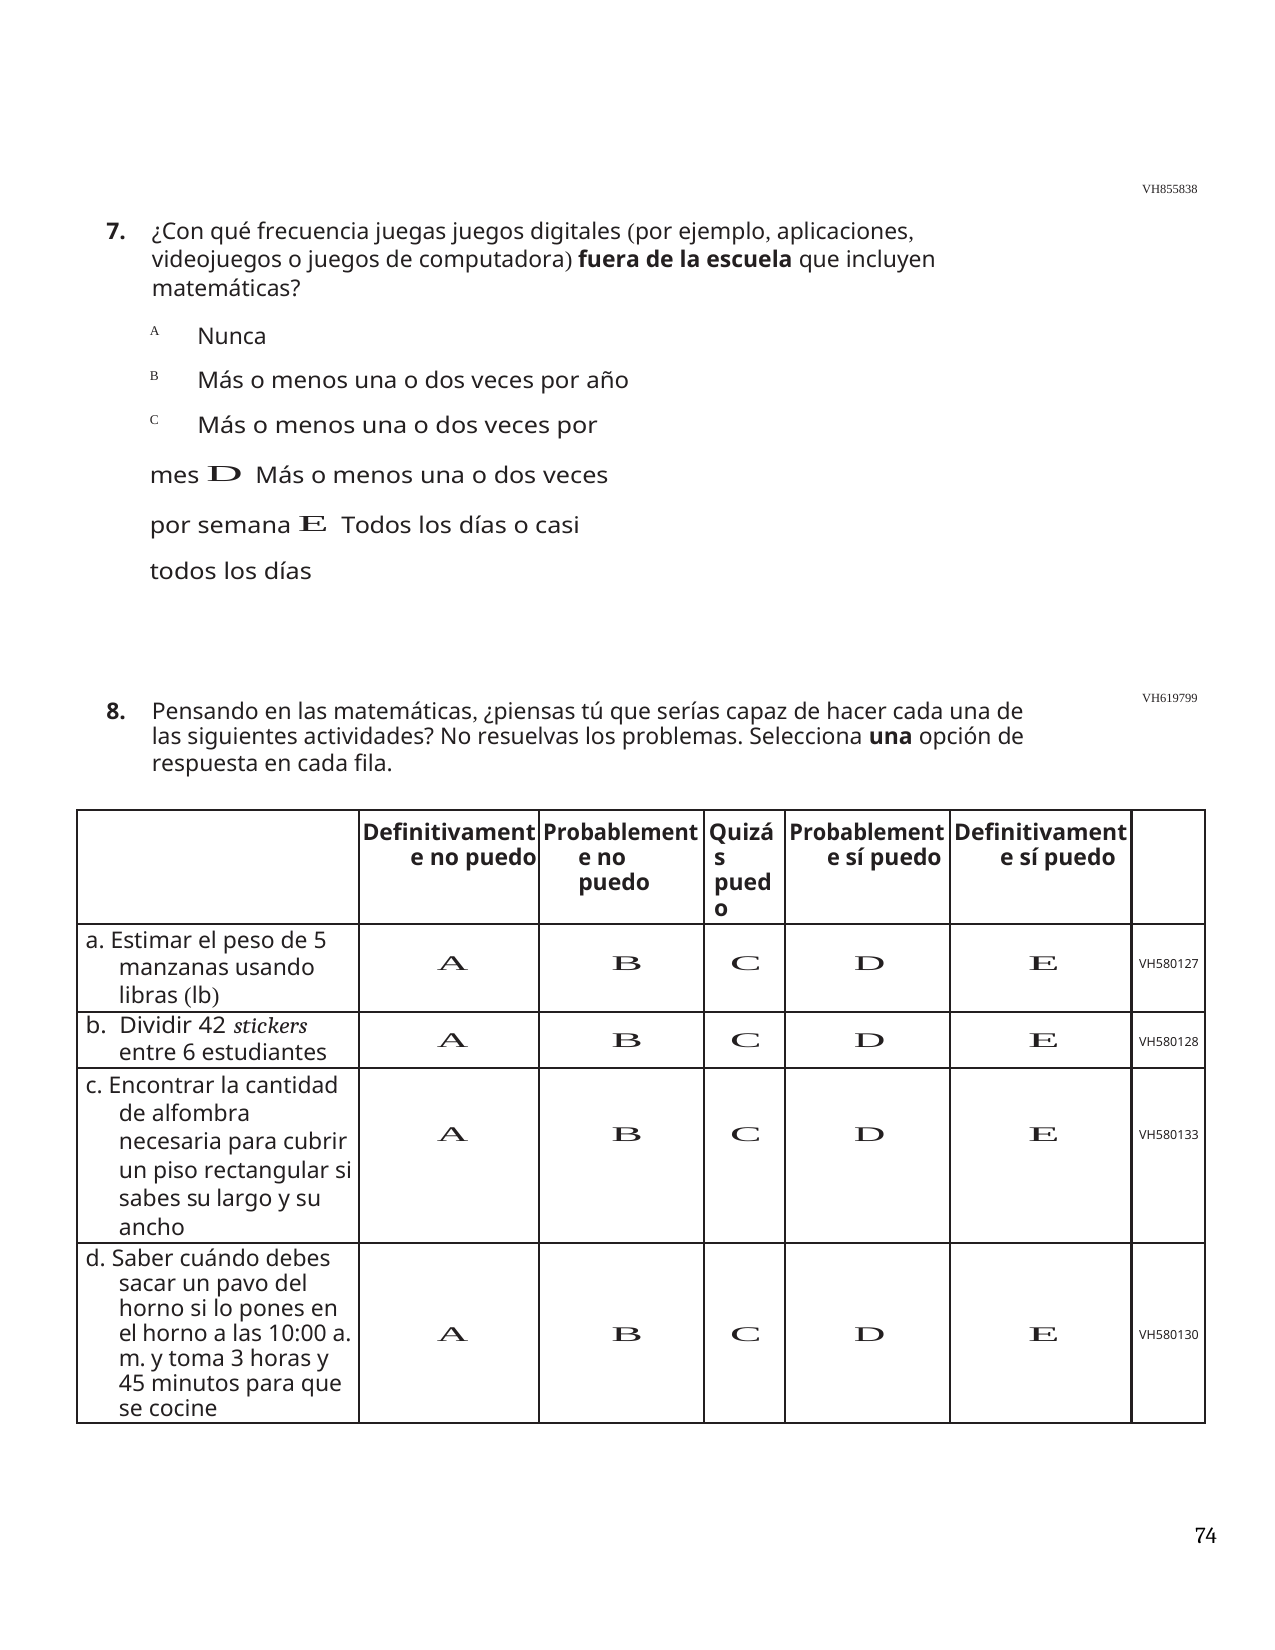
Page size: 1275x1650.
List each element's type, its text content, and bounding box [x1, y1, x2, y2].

table_header [1133, 811, 1204, 923]
table_cell C [705, 1244, 784, 1422]
list Pensando en las matemáticas, ¿piensas tú que serías capaz de hacer cada una de las siguientes actividades? No resuelvas los problemas. Selecciona una opción de respuesta en cada fila. [106, 698, 1053, 778]
text VH619799 [1142, 691, 1217, 705]
table_cell b. Dividir 42 stickers entre 6 estudiantes [78, 1013, 358, 1067]
table_cell E [951, 1244, 1130, 1422]
table_cell VH580130 [1133, 1244, 1204, 1422]
table_cell c. Encontrar la cantidad de alfombra necesaria para cubrir un piso rectangular si sabes su largo y su ancho [78, 1069, 358, 1242]
table_cell a. Estimar el peso de 5 manzanas usando libras (lb) [78, 925, 358, 1011]
table_cell A [360, 1069, 538, 1242]
list Más o menos una o dos veces por año [149, 364, 1031, 396]
table_cell C [705, 1069, 784, 1242]
table_cell E [951, 1069, 1130, 1242]
table_cell B [540, 1244, 703, 1422]
table_cell d. Saber cuándo debes sacar un pavo del horno si lo pones en el horno a las 10:00 a. m. y toma 3 horas y 45 minutos para que se cocine [78, 1244, 358, 1422]
table_cell VH580128 [1133, 1013, 1204, 1067]
table_header Probablemente sí puedo [786, 811, 949, 923]
table_header Probablemente no puedo [540, 811, 703, 923]
text VH855838 [1142, 182, 1217, 196]
table_cell E [951, 925, 1130, 1011]
table_cell VH580133 [1133, 1069, 1204, 1242]
list Nunca [149, 320, 1031, 351]
table_cell D [786, 1013, 949, 1067]
table_cell B [540, 1013, 703, 1067]
table_cell E [951, 1013, 1130, 1067]
table_cell A [360, 925, 538, 1011]
table_cell B [540, 925, 703, 1011]
table_cell D [786, 1069, 949, 1242]
table_cell D [786, 925, 949, 1011]
list Más o menos una o dos veces por mes D Más o menos una o dos veces por semana E Todos los días o casi todos los días [149, 409, 634, 586]
table_header Definitivamente sí puedo [951, 811, 1130, 923]
table_cell VH580127 [1133, 925, 1204, 1011]
table_cell C [705, 925, 784, 1011]
table_header Definitivamente no puedo [360, 811, 538, 923]
table_header Quizás puedo [705, 811, 784, 923]
table_cell D [786, 1244, 949, 1422]
table_cell B [540, 1069, 703, 1242]
table_cell C [705, 1013, 784, 1067]
list ¿Con qué frecuencia juegas juegos digitales (por ejemplo, aplicaciones, videojuegos o juegos de computadora) fuera de la escuela que incluyen matemáticas? [106, 216, 1027, 303]
table_header [78, 811, 358, 923]
table_cell A [360, 1244, 538, 1422]
table_cell A [360, 1013, 538, 1067]
